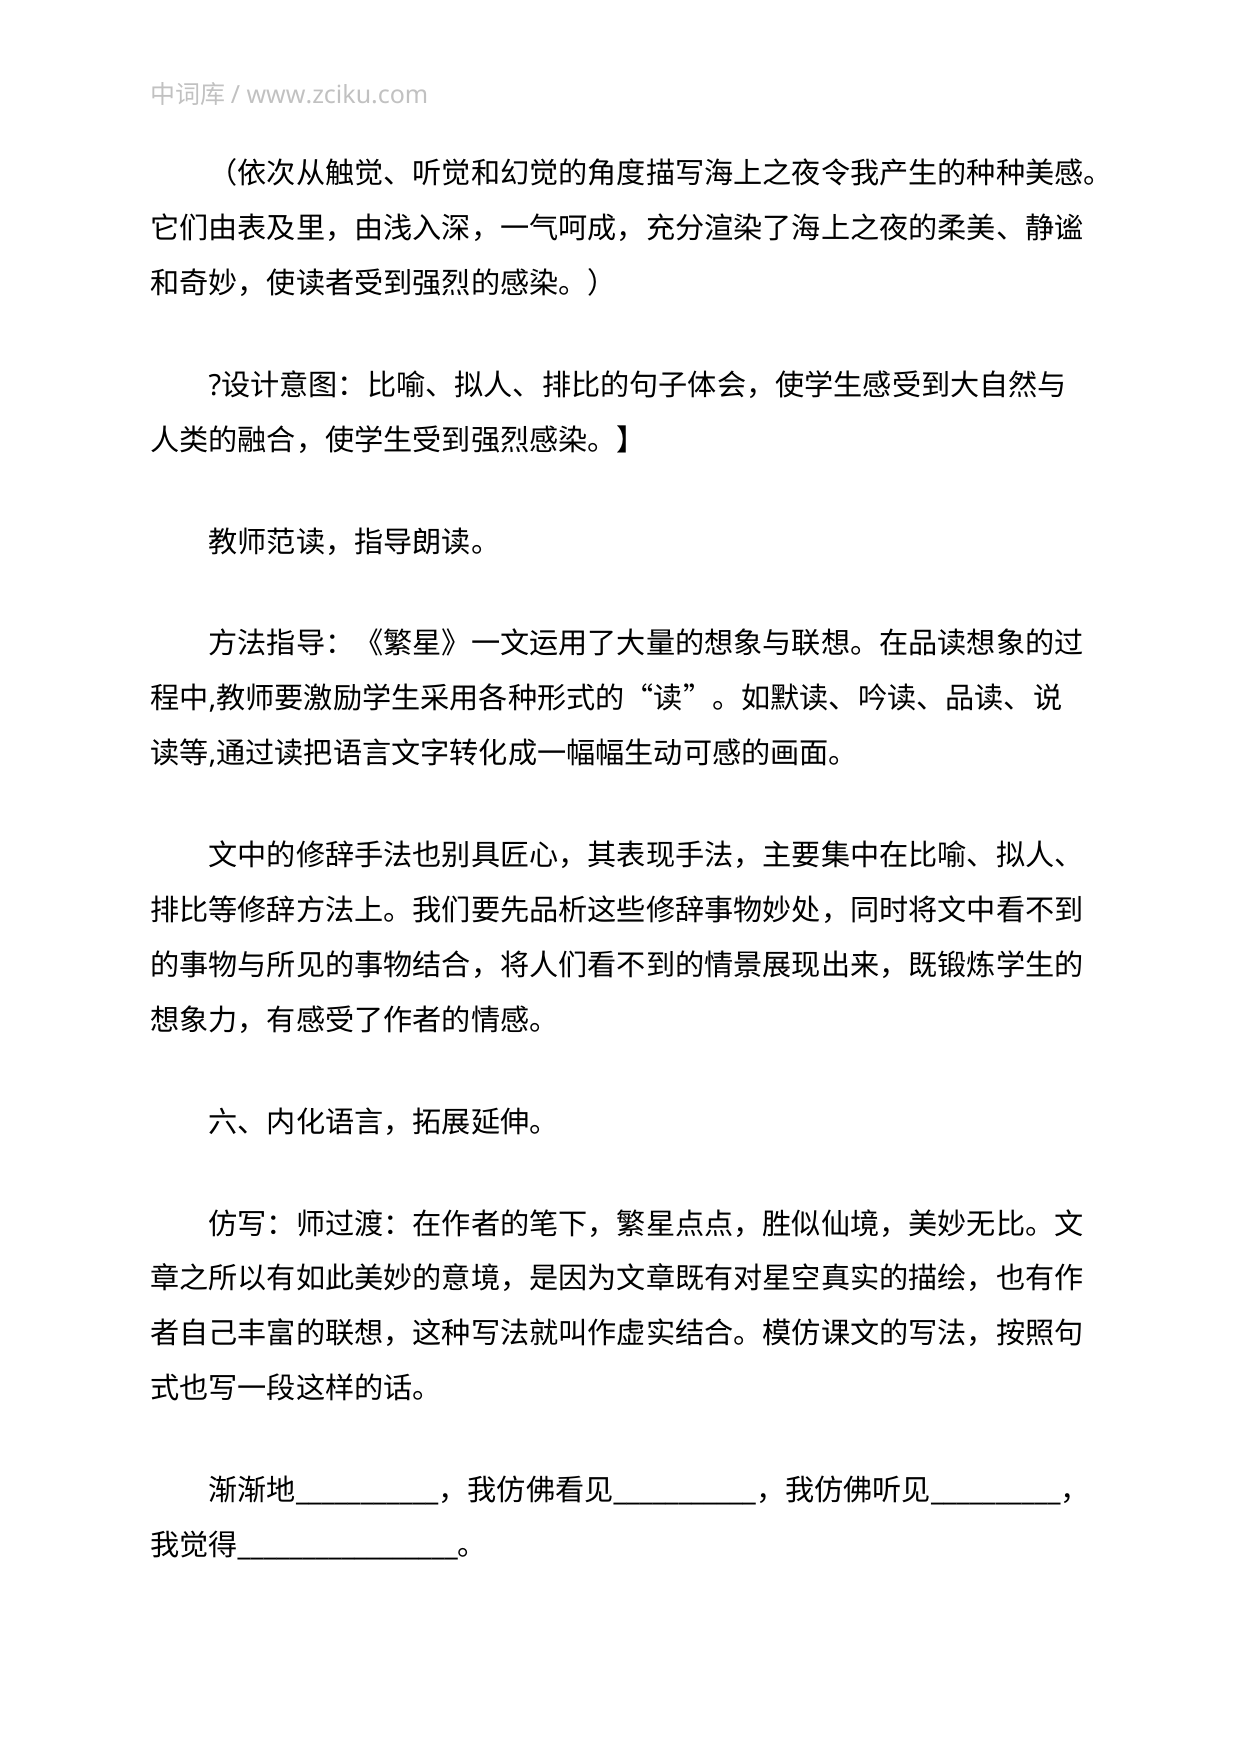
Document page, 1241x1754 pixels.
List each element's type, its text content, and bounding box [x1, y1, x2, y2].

text 渐渐地___________，我仿佛看见___________，我仿佛听见__________，我觉得_________________。 [150, 1467, 1090, 1564]
text ?设计意图：比喻、拟人、排比的句子体会，使学生感受到大自然与人类的融合，使学生受到强烈感染。】 [150, 362, 1090, 459]
text 文中的修辞手法也别具匠心，其表现手法，主要集中在比喻、拟人、排比等修辞方法上。我们要先品析这些修辞事物妙处，同时将文中看不到的事物与所见的事物结合，将人们看不到的情景展现出来，既锻炼学生的想象力，有感受了作者的情感。 [150, 832, 1090, 1039]
text 教师范读，指导朗读。 [150, 518, 1090, 561]
text （依次从触觉、听觉和幻觉的角度描写海上之夜令我产生的种种美感。它们由表及里，由浅入深，一气呵成，充分渲染了海上之夜的柔美、静谧和奇妙，使读者受到强烈的感染。） [150, 150, 1090, 302]
text 六、内化语言，拓展延伸。 [150, 1098, 1090, 1141]
text 方法指导：《繁星》一文运用了大量的想象与联想。在品读想象的过程中,教师要激励学生采用各种形式的“读”。如默读、吟读、品读、说读等,通过读把语言文字转化成一幅幅生动可感的画面。 [150, 620, 1090, 772]
text 仿写：师过渡：在作者的笔下，繁星点点，胜似仙境，美妙无比。文章之所以有如此美妙的意境，是因为文章既有对星空真实的描绘，也有作者自己丰富的联想，这种写法就叫作虚实结合。模仿课文的写法，按照句式也写一段这样的话。 [150, 1200, 1090, 1407]
